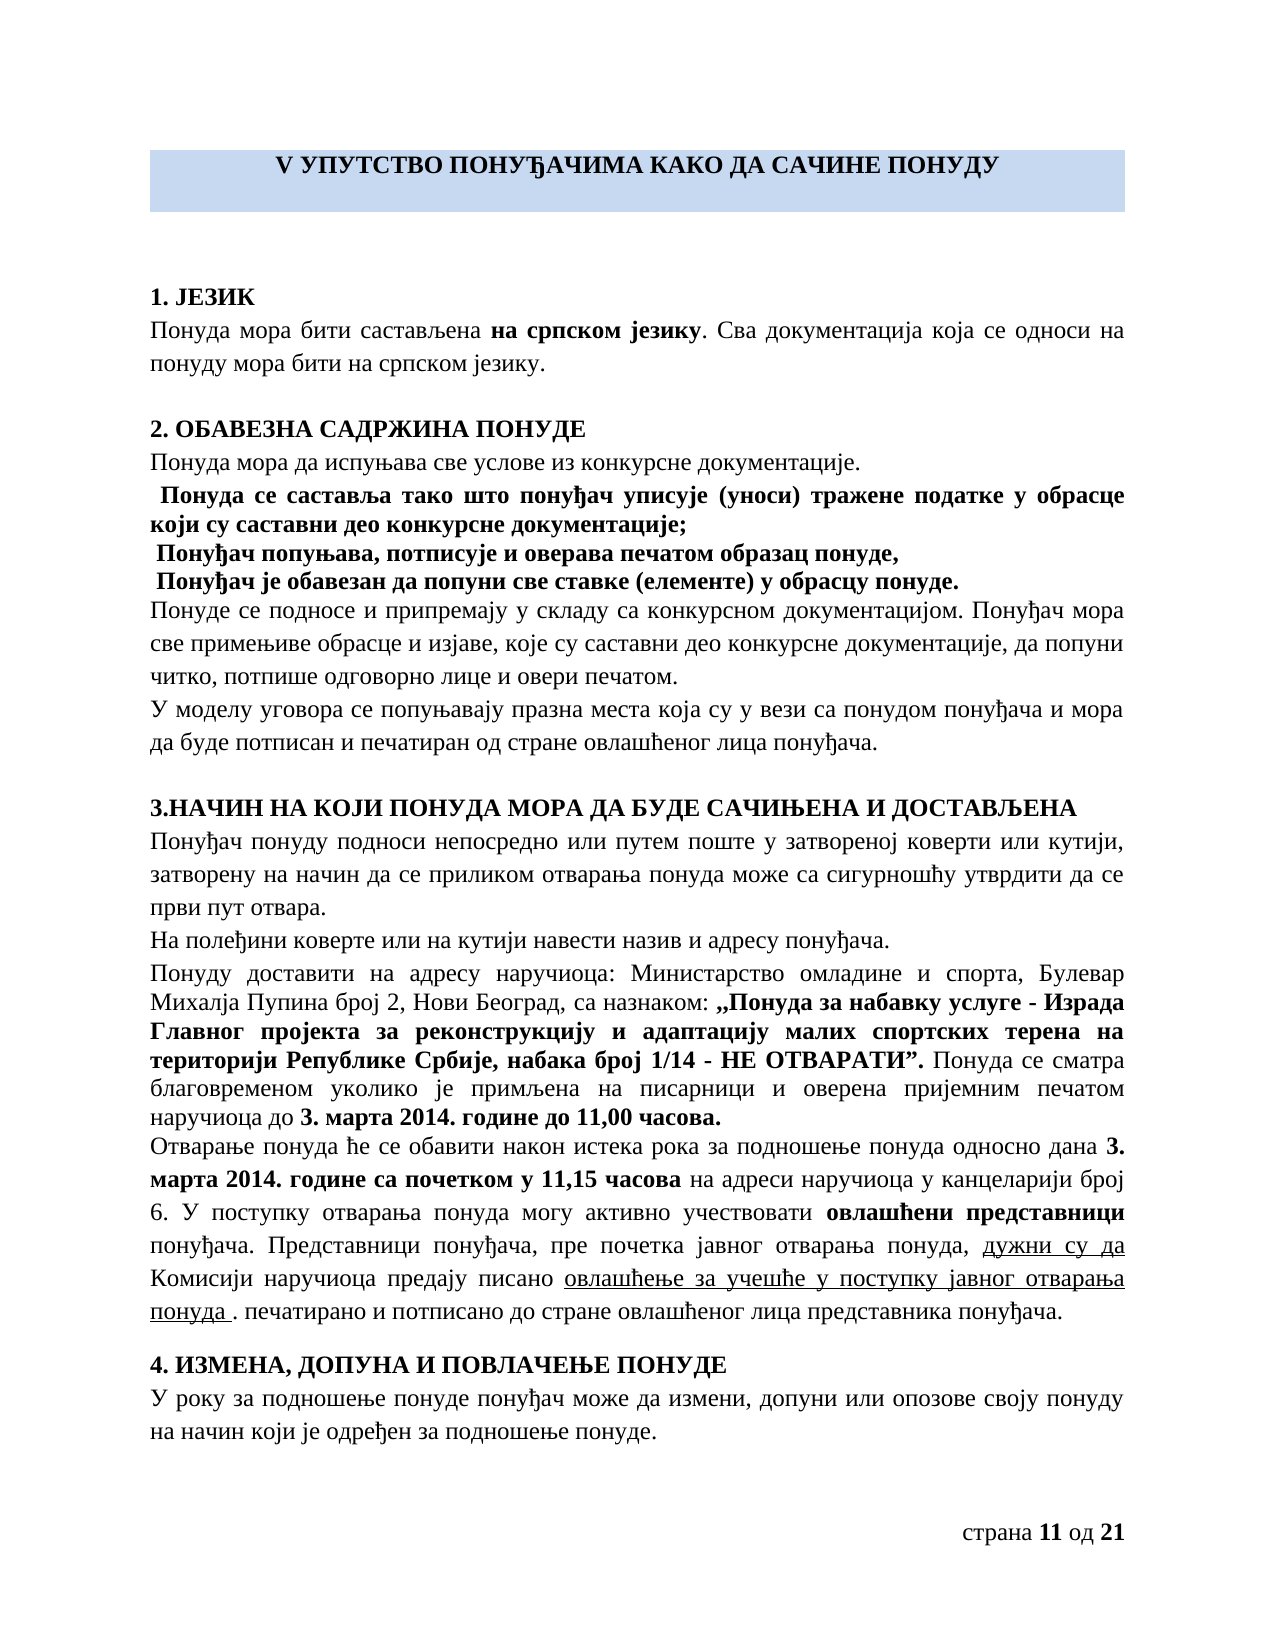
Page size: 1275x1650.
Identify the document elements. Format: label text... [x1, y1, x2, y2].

text 3.НАЧИН НА КОЈИ ПОНУДА МОРА ДА БУДЕ САЧИЊЕНА И ДОСТАВЉЕНА [150, 793, 1125, 822]
text Понуду доставити на адресу наручиоца: Министарство омладине и спорта, Булевар Михалја Пупина број 2, Нови Београд, са назнаком: ,,Понуда за набавку услуге - Израда Главног пројекта за реконструкцију и адаптацију малих спортских терена на територији Републике Србије, набака број 1/14 - НЕ ОТВАРАТИ”. Понуда се сматра благовременом уколико је примљена на писарници и оверена пријемним печатом наручиоца до 3. марта 2014. године до 11,00 часова. [150, 958, 1125, 1131]
text 4. ИЗМЕНА, ДОПУНА И ПОВЛАЧЕЊЕ ПОНУДЕ [150, 1350, 1125, 1379]
text Понуда мора бити састављена на српском језику. Сва документација која се односи на понуду мора бити на српском језику. [150, 315, 1125, 377]
text Понуда мора да испуњава све услове из конкурсне документације. [150, 447, 1125, 476]
text 1. ЈЕЗИК [150, 282, 1125, 311]
text V УПУТСТВО ПОНУЂАЧИМА КАКО ДА САЧИНЕ ПОНУДУ [150, 150, 1125, 179]
text Понуда се саставља тако што понуђач уписује (уноси) тражене податке у обрасце који су саставни део конкурсне документације; [150, 480, 1125, 538]
text Понуђач понуду подноси непосредно или путем поште у затвореној коверти или кутији, затворену на начин да се приликом отварања понуда може са сигурношћу утврдити да се први пут отвара. [150, 826, 1125, 921]
text Понуђач попуњава, потписује и оверава печатом образац понуде, [150, 538, 1125, 566]
text У року за подношење понуде понуђач може да измени, допуни или опозове своју понуду на начин који је одређен за подношење понуде. [150, 1383, 1125, 1445]
text У моделу уговора се попуњавају празна места која су у вези са понудом понуђача и мора да буде потписан и печатиран од стране овлашћеног лица понуђача. [150, 694, 1125, 756]
text Отварање понуда ће се обавити након истека рока за подношење понуда односно дана 3. марта 2014. године са почетком у 11,15 часова на адреси наручиоца у канцеларији број 6. У поступку отварања понуда могу активно учествовати овлашћени представници понуђача. Представници понуђача, пре почетка јавног отварања понуда, дужни су да Комисији наручиоца предају писано овлашћење за учешће у поступку јавног отварања понуда . печатирано и потписано до стране овлашћеног лица представника понуђача. [150, 1131, 1125, 1325]
text 2. ОБАВЕЗНА САДРЖИНА ПОНУДЕ [150, 414, 1125, 443]
text На полеђини коверте или на кутији навести назив и адресу понуђача. [150, 925, 1125, 954]
text Понуде се подносе и припремају у складу са конкурсном документацијом. Понуђач мора све примењиве обрасце и изјаве, које су саставни део конкурсне документације, да попуни читко, потпише одговорно лице и овери печатом. [150, 595, 1125, 690]
text Понуђач је обавезан да попуни све ставке (елементе) у обрасцу понуде. [150, 566, 1125, 595]
